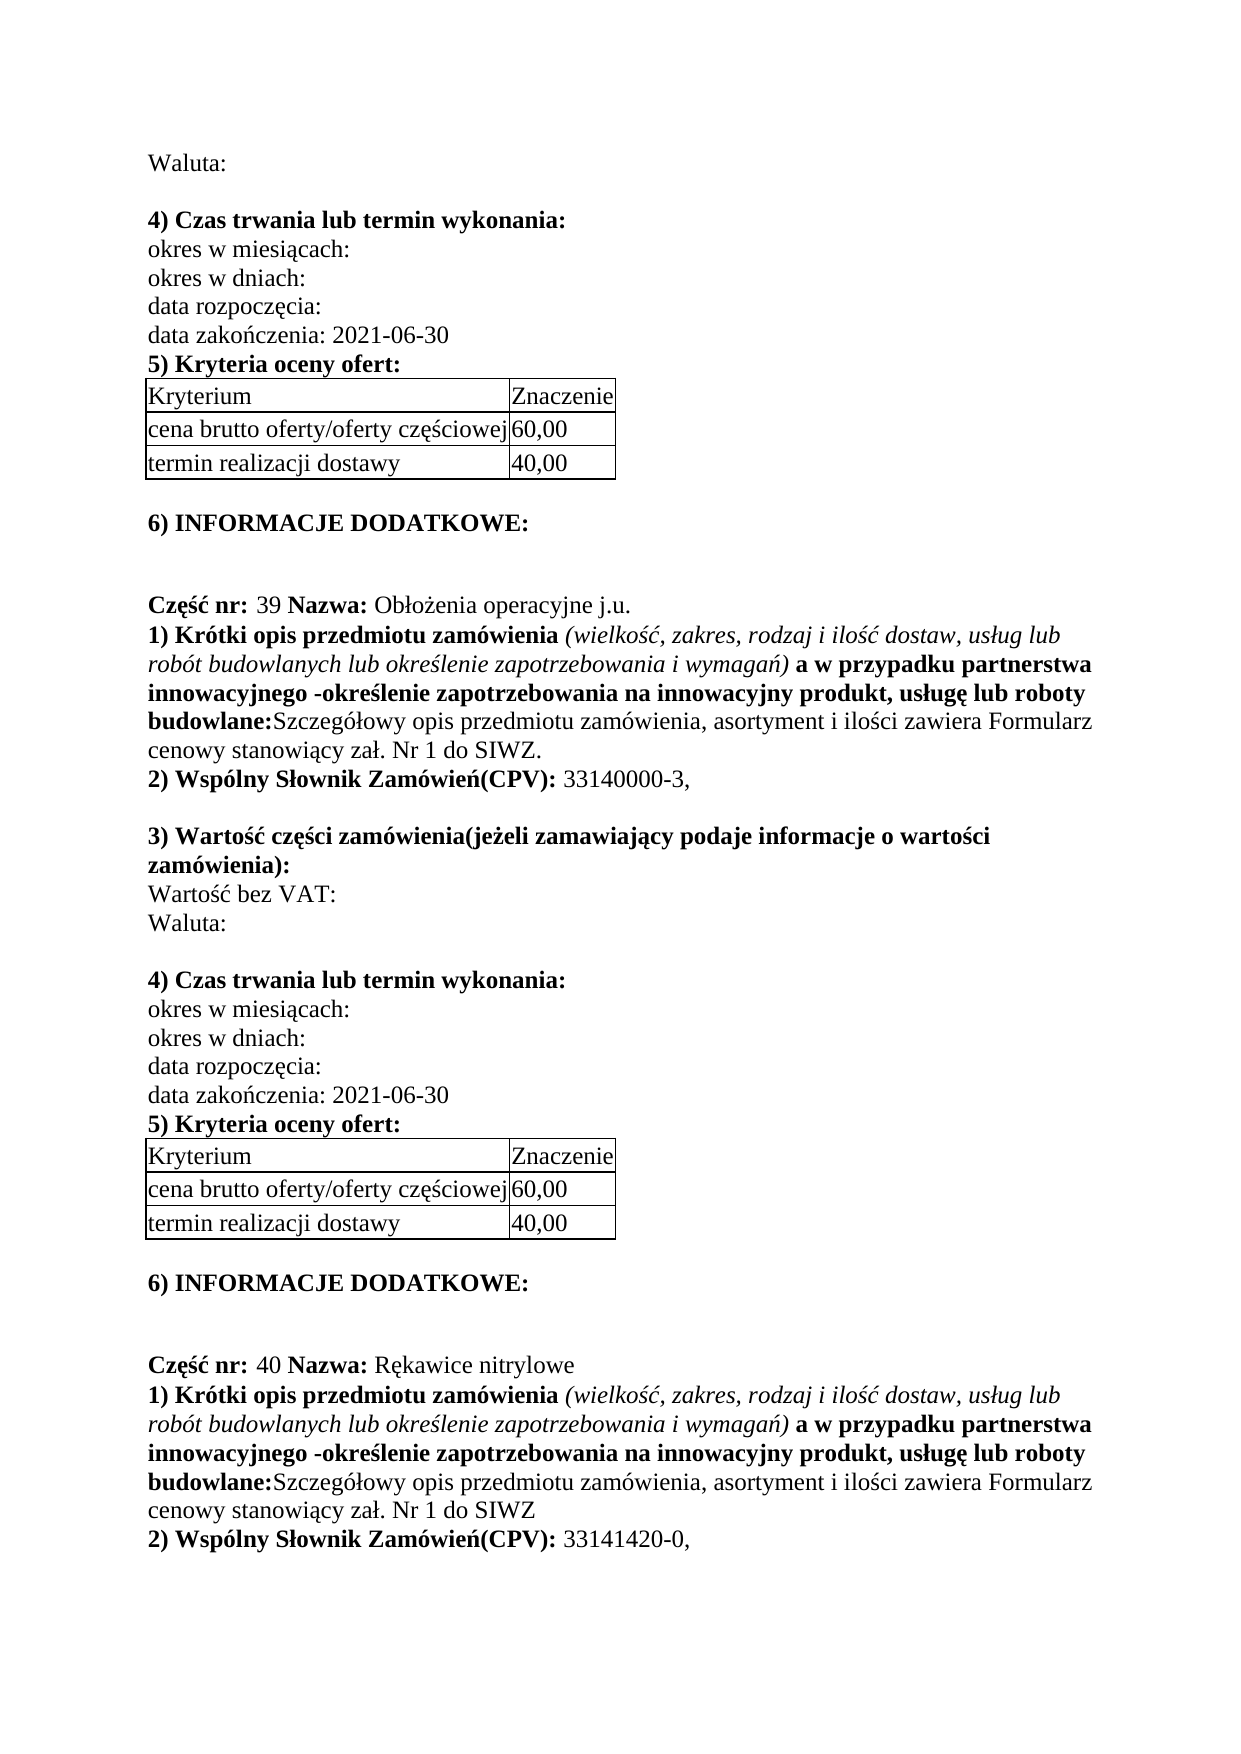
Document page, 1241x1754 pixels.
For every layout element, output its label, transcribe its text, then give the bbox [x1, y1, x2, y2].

table_header Obłożenia operacyjne j.u. [373, 588, 637, 620]
table_cell 60,00 [510, 413, 615, 444]
table_cell cena brutto oferty/oferty częściowej [147, 413, 509, 444]
table_header Część nr: [146, 1349, 254, 1380]
table_header Kryterium [147, 1139, 509, 1171]
table_header Nazwa: [286, 1349, 373, 1380]
table_header Rękawice nitrylowe [373, 1349, 581, 1380]
table_cell 40,00 [510, 1206, 615, 1238]
table_cell termin realizacji dostawy [147, 1206, 509, 1238]
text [148, 1380, 1093, 1582]
table_cell cena brutto oferty/oferty częściowej [147, 1173, 509, 1204]
text 6) INFORMACJE DODATKOWE: [148, 479, 1093, 563]
table_header Znaczenie [510, 379, 615, 411]
table_header Znaczenie [510, 1139, 615, 1171]
table_header 39 [255, 588, 286, 620]
text 1) Krótki opis przedmiotu zamówienia (wielkość, zakres, rodzaj i ilość dostaw, usług lub robót budowlanych lub określenie zapotrzebowania i wymagań) a w przypadku partnerstwa innowacyjnego -określenie zapotrzebowania na innowacyjny produkt, usługę lub roboty budowlane:Szczegółowy opis przedmiotu zamówienia, asortyment i ilości zawiera Formularz cenowy stanowiący zał. Nr 1 do SIWZ. 2) Wspólny Słownik Zamówień(CPV): 33140000-3, 3) Wartość części zamówienia(jeżeli zamawiający podaje informacje o wartości zamówienia): Wartość bez VAT: Waluta: 4) Czas trwania lub termin wykonania: okres w miesiącach: okres w dniach: data rozpoczęcia: data zakończenia: 2021-06-30 5) Kryteria oceny ofert: [148, 620, 1093, 1138]
table_header 40 [255, 1349, 286, 1380]
table_cell 60,00 [510, 1173, 615, 1204]
table_cell termin realizacji dostawy [147, 446, 509, 478]
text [148, 148, 1093, 378]
table_header Część nr: [146, 588, 254, 620]
table_header Nazwa: [286, 588, 373, 620]
table_cell 40,00 [510, 446, 615, 478]
text 6) INFORMACJE DODATKOWE: [148, 1239, 1093, 1323]
table_header Kryterium [147, 379, 509, 411]
